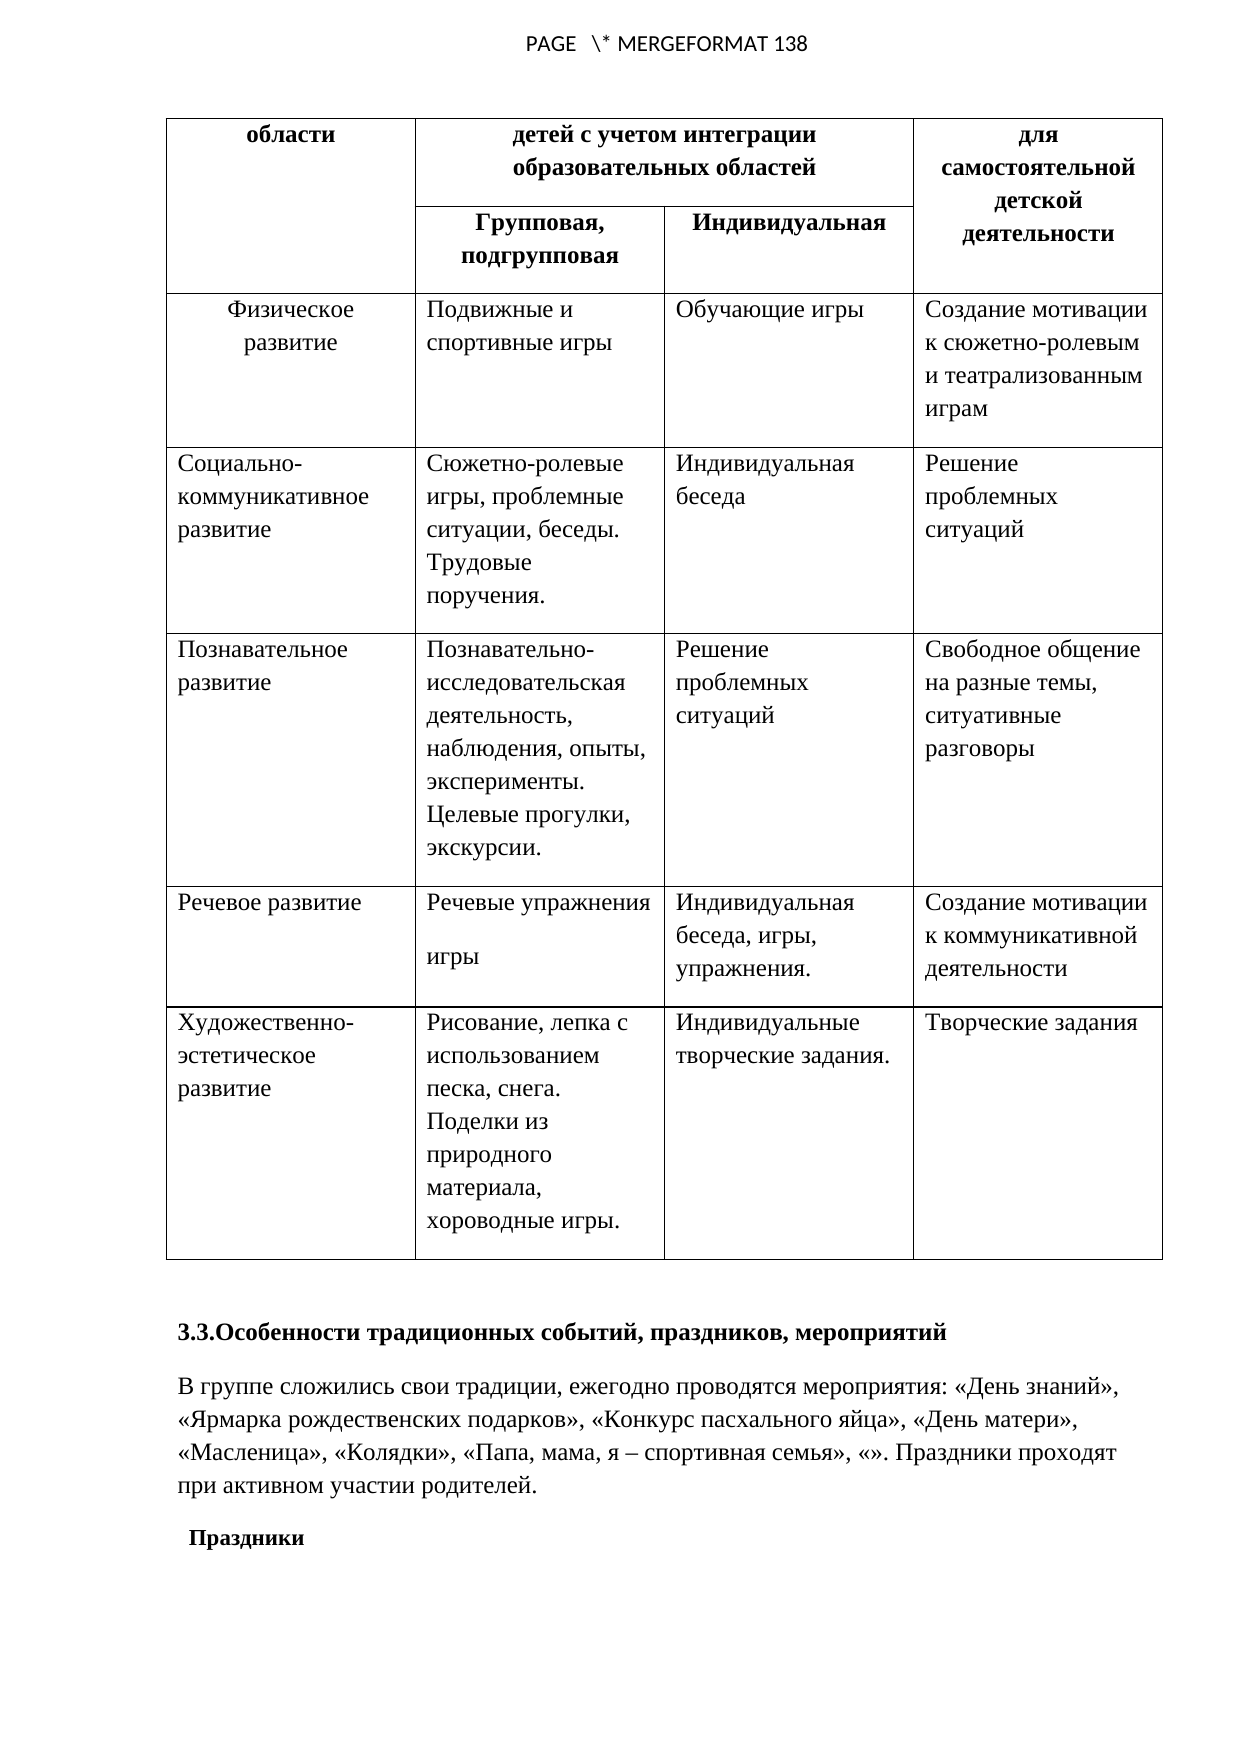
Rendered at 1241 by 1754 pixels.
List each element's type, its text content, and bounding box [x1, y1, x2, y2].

table_cell Художественно-эстетическое развитие [167, 1008, 415, 1259]
table_cell Творческие задания [914, 1008, 1162, 1259]
table_cell Индивидуальная беседа, игры, упражнения. [665, 887, 913, 1006]
table_cell Сюжетно-ролевые игры, проблемные ситуации, беседы. Трудовые поручения. [416, 448, 664, 633]
text В группе сложились свои традиции, ежегодно проводятся мероприятия: «День знаний», «Ярмарка рождественских подарков», «Конкурс пасхального яйца», «День матери», «Масленица», «Колядки», «Папа, мама, я – спортивная семья», «». Праздники проходят при активном участии родителей. [177, 1371, 1152, 1499]
table_cell Индивидуальная беседа [665, 448, 913, 633]
table_cell Индивидуальная [665, 207, 913, 293]
table_cell Познавательное развитие [167, 634, 415, 886]
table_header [416, 119, 913, 206]
table_cell Решение проблемных ситуаций [914, 448, 1162, 633]
table_cell Социально-коммуникативное развитие [167, 448, 415, 633]
table_cell Решение проблемных ситуаций [665, 634, 913, 886]
table_cell Речевые упражнения игры [416, 887, 664, 1006]
table_cell Физическое развитие [167, 294, 415, 447]
text Праздники [177, 1524, 1152, 1551]
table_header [914, 119, 1162, 293]
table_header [167, 119, 415, 293]
table_cell Подвижные и спортивные игры [416, 294, 664, 447]
text 3.3.Особенности традиционных событий, праздников, мероприятий [177, 1317, 1152, 1346]
table_cell Создание мотивации к сюжетно-ролевым и театрализованным играм [914, 294, 1162, 447]
table_cell Групповая, подгрупповая [416, 207, 664, 293]
table_cell Речевое развитие [167, 887, 415, 1006]
table_cell Рисование, лепка с использованием песка, снега. Поделки из природного материала, хороводные игры. [416, 1008, 664, 1259]
table_cell Создание мотивации к коммуникативной деятельности [914, 887, 1162, 1006]
table_cell Обучающие игры [665, 294, 913, 447]
table_cell Познавательно-исследовательская деятельность, наблюдения, опыты, эксперименты. Целевые прогулки, экскурсии. [416, 634, 664, 886]
table_cell Свободное общение на разные темы, ситуативные разговоры [914, 634, 1162, 886]
table_cell Индивидуальные творческие задания. [665, 1008, 913, 1259]
